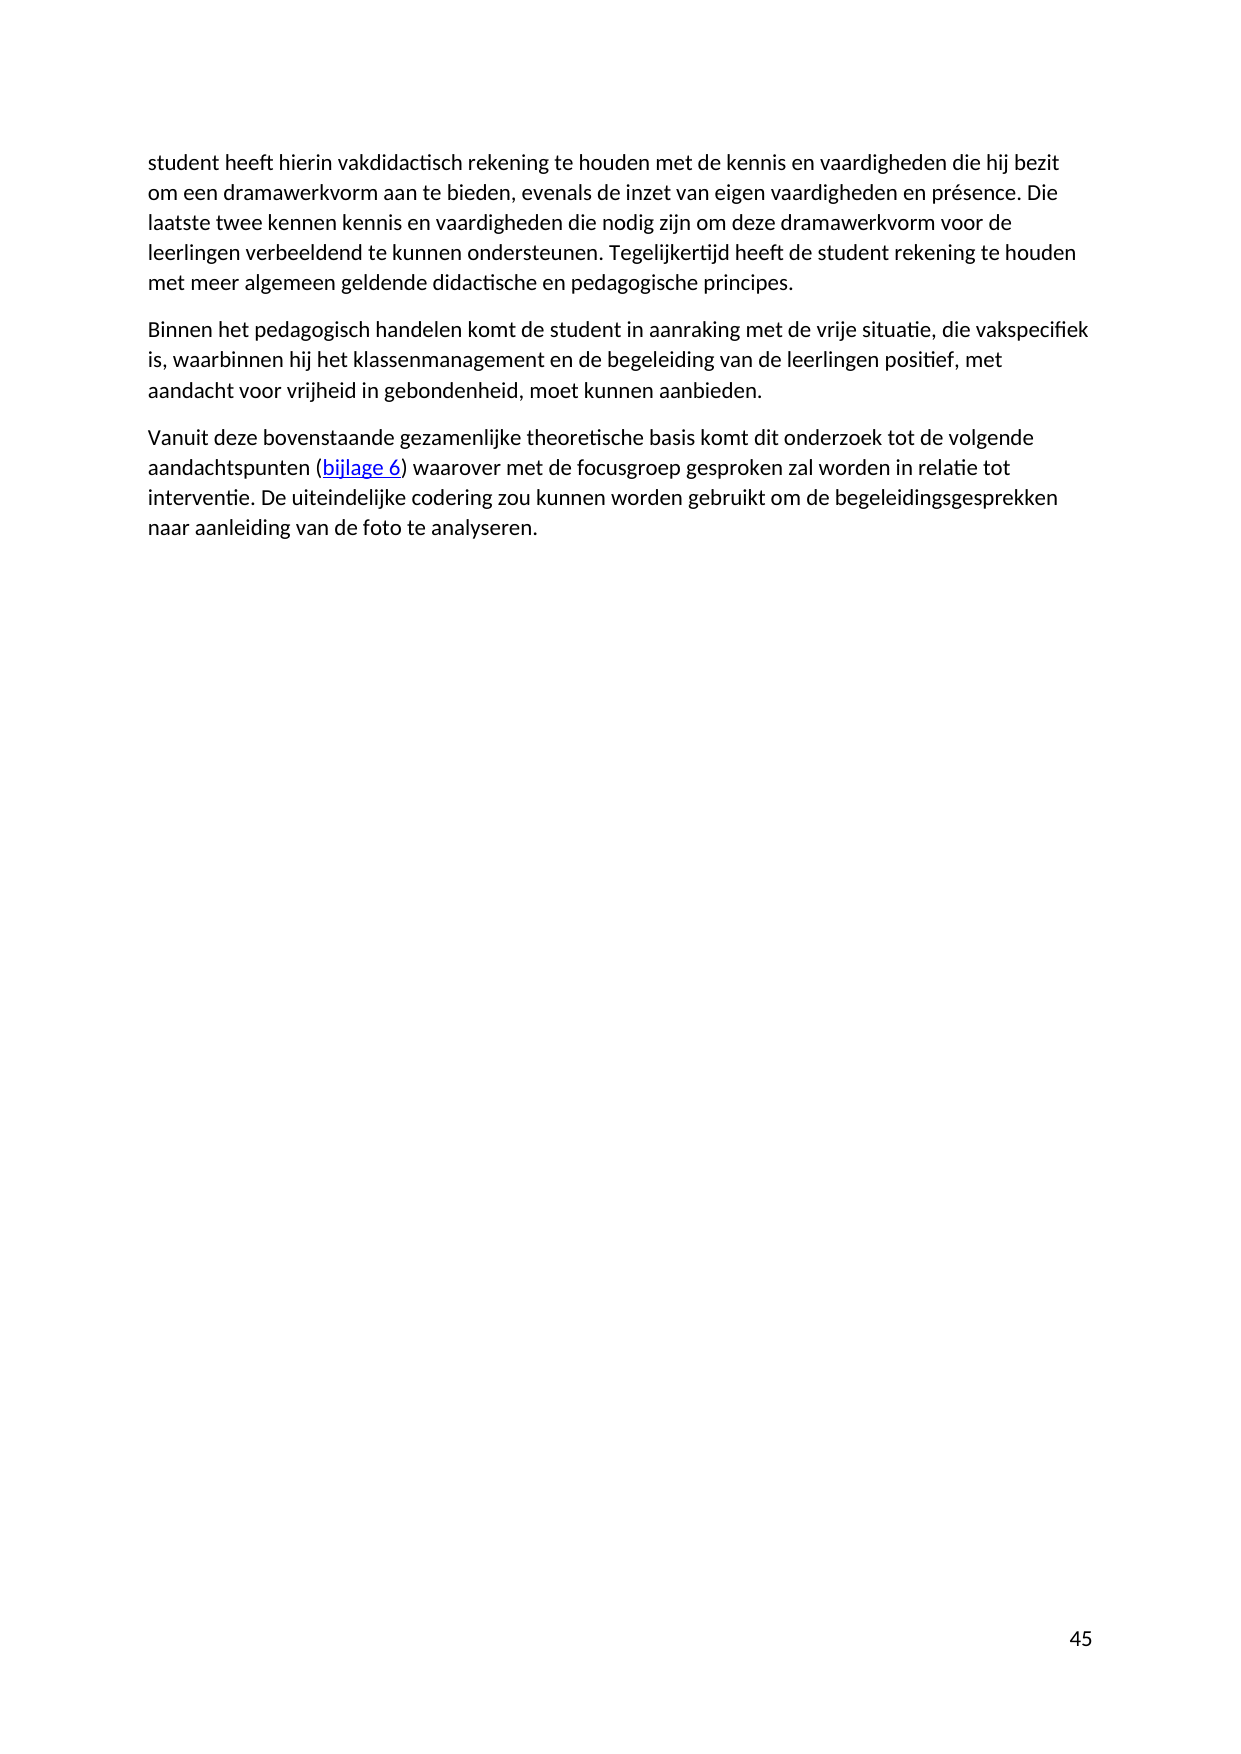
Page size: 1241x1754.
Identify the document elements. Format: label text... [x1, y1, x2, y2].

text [148, 148, 1092, 297]
text Vanuit deze bovenstaande gezamenlijke theoretische basis komt dit onderzoek tot de volgende aandachtspunten (bijlage 6) waarover met de focusgroep gesproken zal worden in relatie tot interventie. De uiteindelijke codering zou kunnen worden gebruikt om de begeleidingsgesprekken naar aanleiding van de foto te analyseren. [148, 423, 1092, 541]
text Binnen het pedagogisch handelen komt de student in aanraking met de vrije situatie, die vakspecifiek is, waarbinnen hij het klassenmanagement en de begeleiding van de leerlingen positief, met aandacht voor vrijheid in gebondenheid, moet kunnen aanbieden. [148, 315, 1092, 404]
